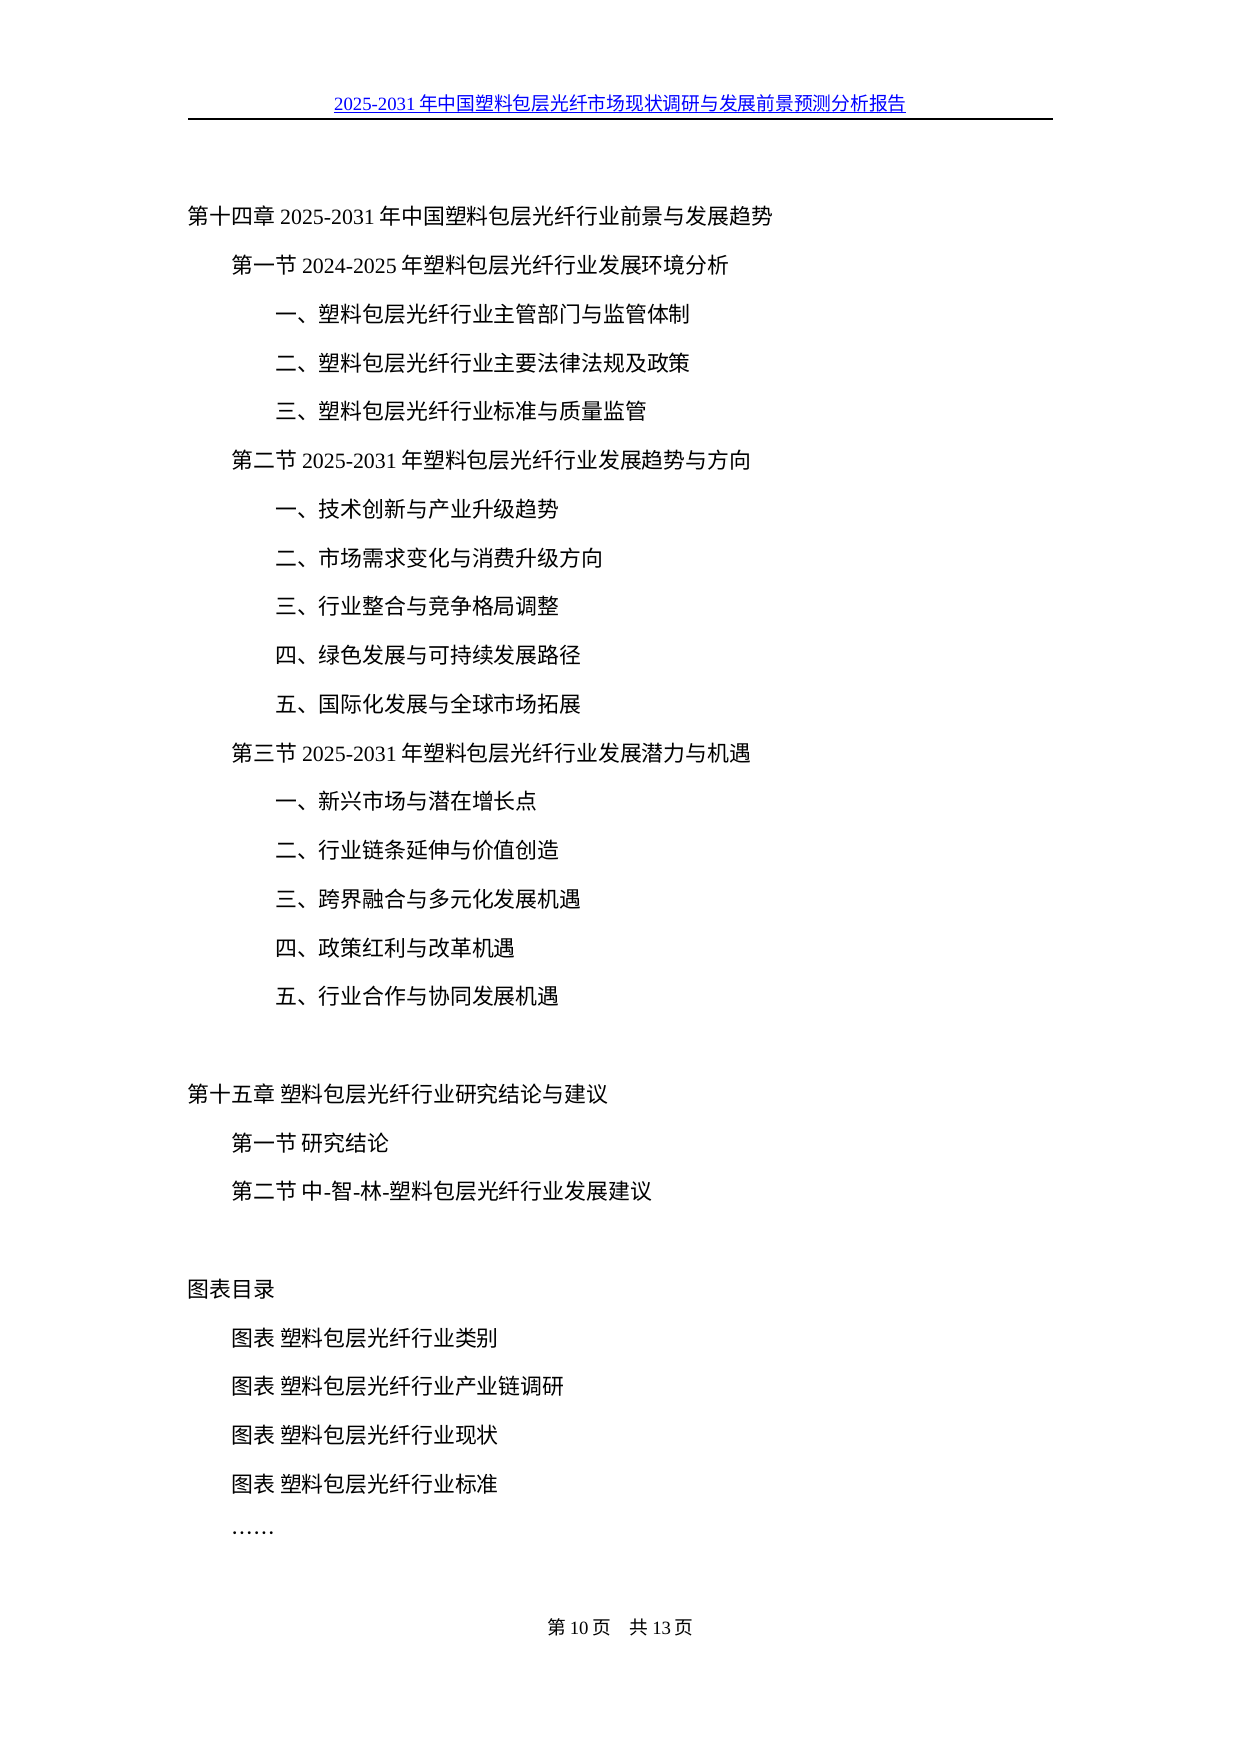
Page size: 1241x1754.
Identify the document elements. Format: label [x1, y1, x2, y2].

text [187, 150, 1053, 1548]
